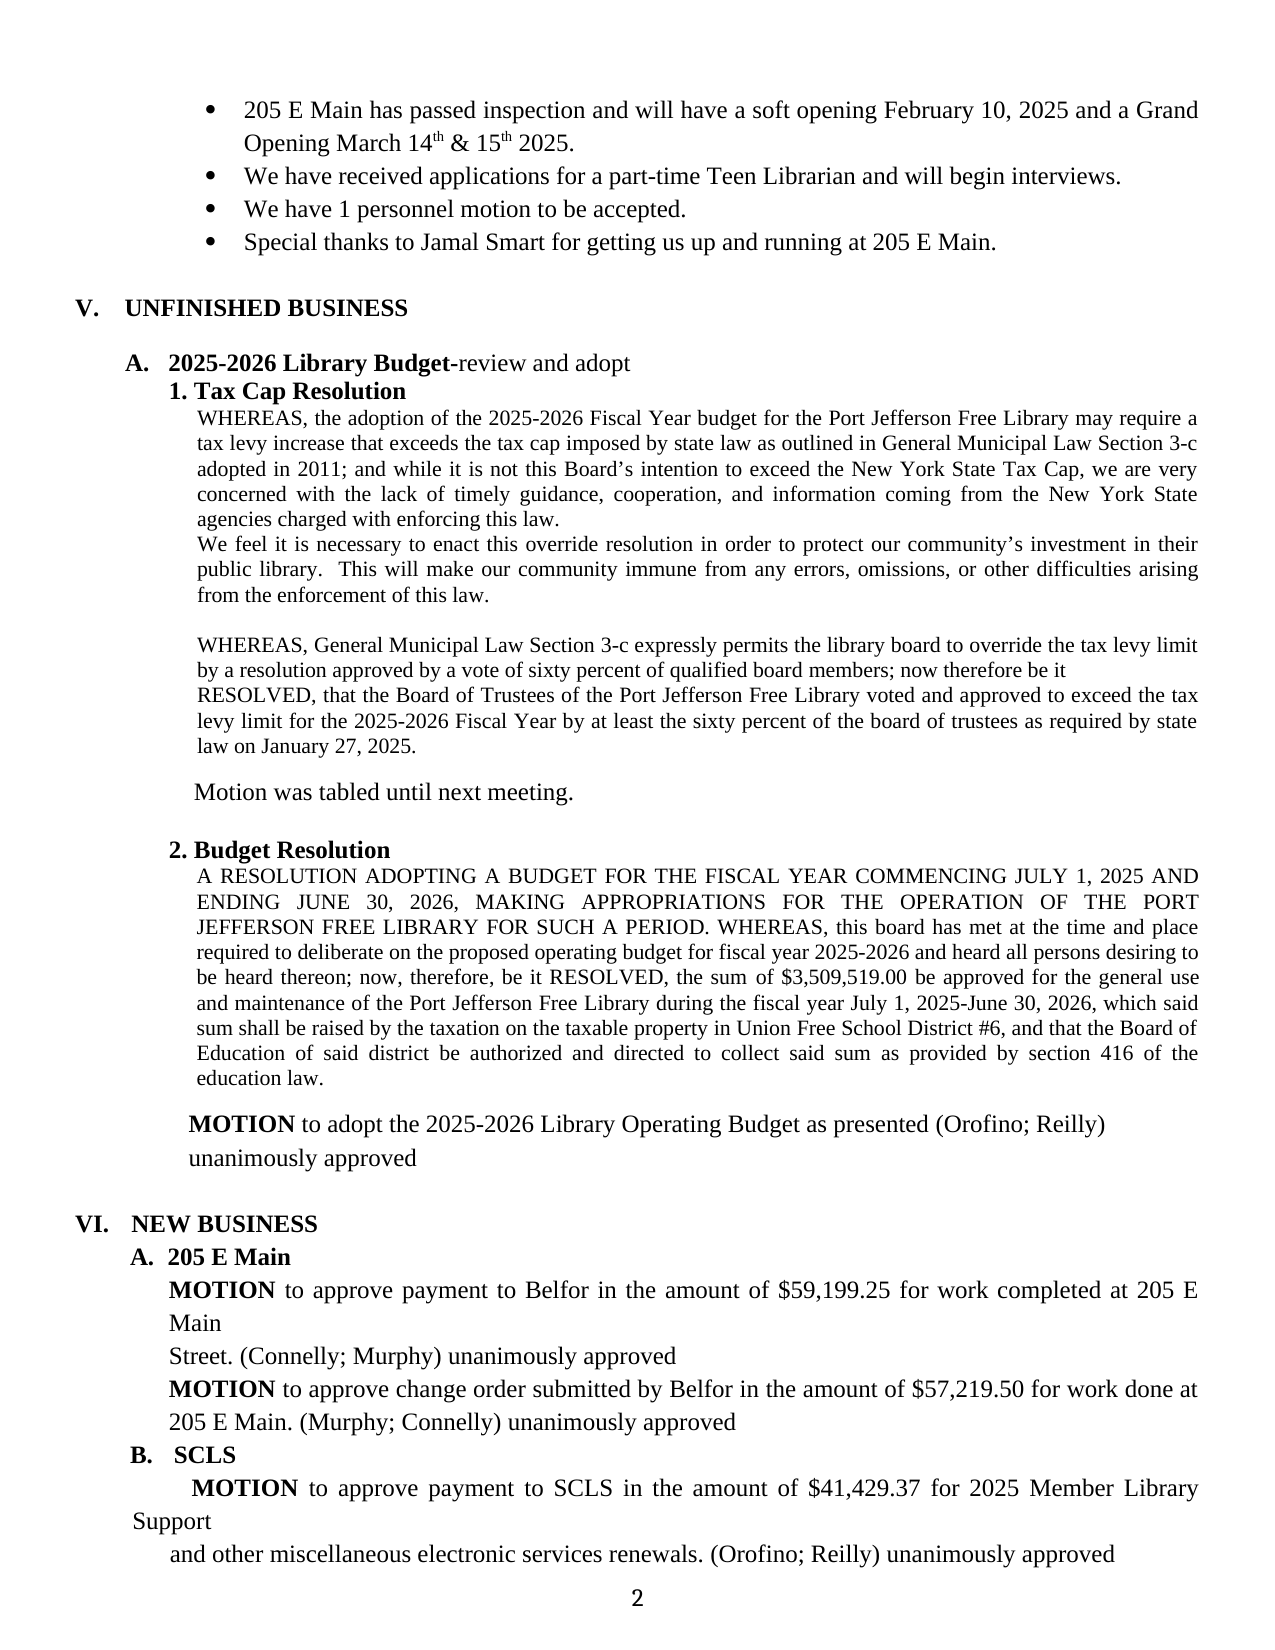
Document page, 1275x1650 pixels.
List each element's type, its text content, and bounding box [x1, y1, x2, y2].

text MOTION to approve payment to SCLS in the amount of $41,429.37 for 2025 Member Library Support [132, 1473, 1200, 1535]
list MOTION to approve payment to Belfor in the amount of $59,199.25 for work completed at 205 E Main [169, 1275, 1200, 1337]
text MOTION to adopt the 2025-2026 Library Operating Budget as presented (Orofino; Reilly) [132, 1109, 1200, 1138]
list We have 1 personnel motion to be accepted. [206, 194, 1200, 223]
text V. Unfinished Business [75, 293, 1200, 322]
text A. 2025-2026 Library Budget-review and adopt [75, 351, 1200, 376]
text 2. Budget Resolution [169, 835, 1200, 863]
list We have received applications for a part-time Teen Librarian and will begin interviews. [206, 161, 1200, 190]
text VI. New Business [75, 1209, 1200, 1237]
text Motion was tabled until next meeting. [169, 777, 1200, 806]
text WHEREAS, the adoption of the 2025-2026 Fiscal Year budget for the Port Jefferson Free Library may require a tax levy increase that exceeds the tax cap imposed by state law as outlined in General Municipal Law Section 3-c adopted in 2011; and while it is not this Board’s intention to exceed the New York State Tax Cap, we are very concerned with the lack of timely guidance, cooperation, and information coming from the New York State agencies charged with enforcing this law. [197, 405, 1200, 531]
text We feel it is necessary to enact this override resolution in order to protect our community’s investment in their public library. This will make our community immune from any errors, omissions, or other difficulties arising from the enforcement of this law. [197, 531, 1200, 607]
text WHEREAS, General Municipal Law Section 3-c expressly permits the library board to override the tax levy limit by a resolution approved by a vote of sixty percent of qualified board members; now therefore be it [197, 632, 1200, 682]
text unanimously approved [132, 1143, 1200, 1171]
list SCLS [130, 1440, 1200, 1469]
list 205 E Main has passed inspection and will have a soft opening February 10, 2025 and a Grand Opening March 14th & 15th 2025. [206, 95, 1200, 157]
list Special thanks to Jamal Smart for getting us up and running at 205 E Main. [206, 227, 1200, 256]
text RESOLVED, that the Board of Trustees of the Port Jefferson Free Library voted and approved to exceed the tax levy limit for the 2025-2026 Fiscal Year by at least the sixty percent of the board of trustees as required by state law on January 27, 2025. [197, 682, 1200, 758]
text 1. Tax Cap Resolution [169, 376, 1200, 405]
text A RESOLUTION ADOPTING A BUDGET FOR THE FISCAL YEAR COMMENCING JULY 1, 2025 AND ENDING JUNE 30, 2026, MAKING APPROPRIATIONS FOR THE OPERATION OF THE PORT JEFFERSON FREE LIBRARY FOR SUCH A PERIOD. WHEREAS, this board has met at the time and place required to deliberate on the proposed operating budget for fiscal year 2025-2026 and heard all persons desiring to be heard thereon; now, therefore, be it RESOLVED, the sum of $3,509,519.00 be approved for the general use and maintenance of the Port Jefferson Free Library during the fiscal year July 1, 2025-June 30, 2026, which said sum shall be raised by the taxation on the taxable property in Union Free School District #6, and that the Board of Education of said district be authorized and directed to collect said sum as provided by section 416 of the education law. [196, 863, 1200, 1090]
text Street. (Connelly; Murphy) unanimously approved [75, 1341, 1200, 1369]
list 205 E Main [130, 1242, 1200, 1271]
list MOTION to approve change order submitted by Belfor in the amount of $57,219.50 for work done at 205 E Main. (Murphy; Connelly) unanimously approved [169, 1374, 1200, 1436]
text and other miscellaneous electronic services renewals. (Orofino; Reilly) unanimously approved [132, 1539, 1200, 1568]
